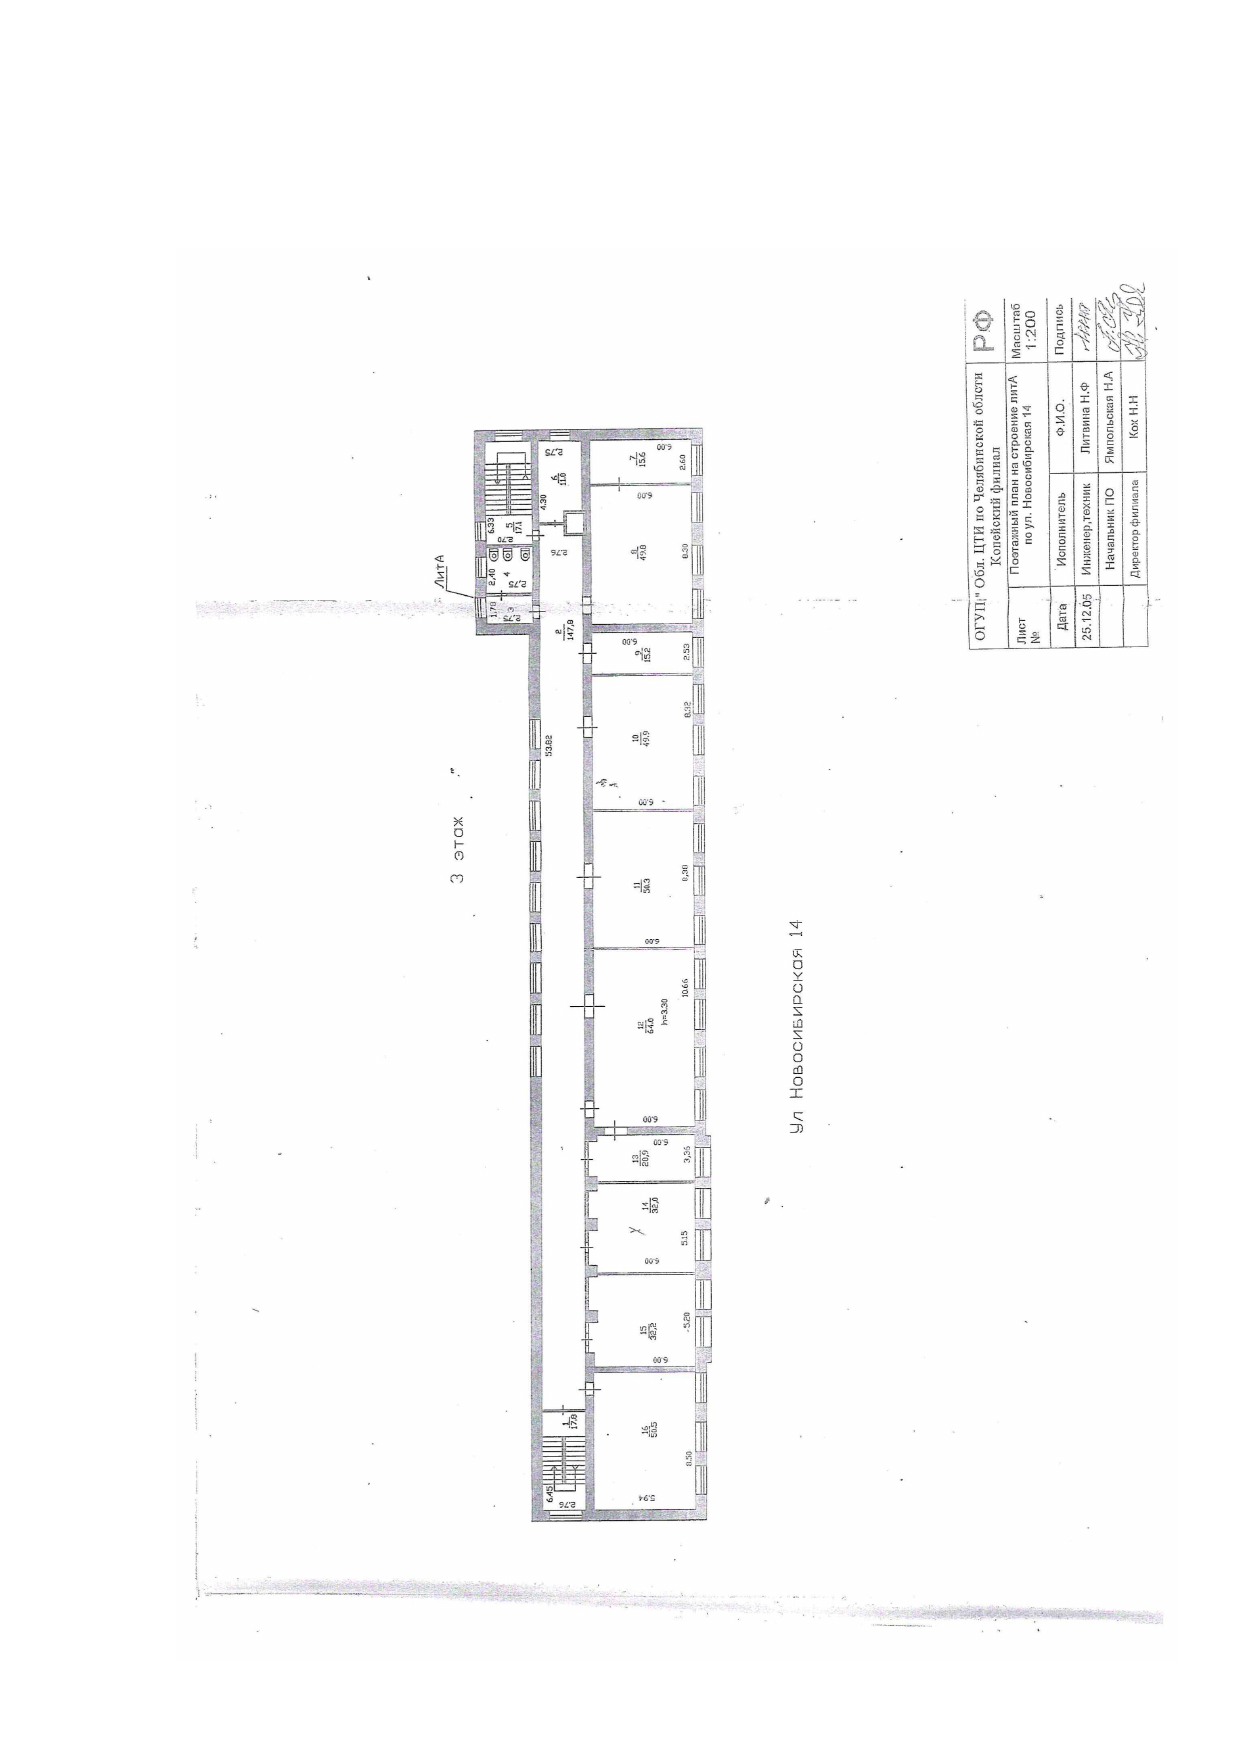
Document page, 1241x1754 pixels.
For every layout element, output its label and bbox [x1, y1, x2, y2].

picture [176, 248, 1177, 1663]
